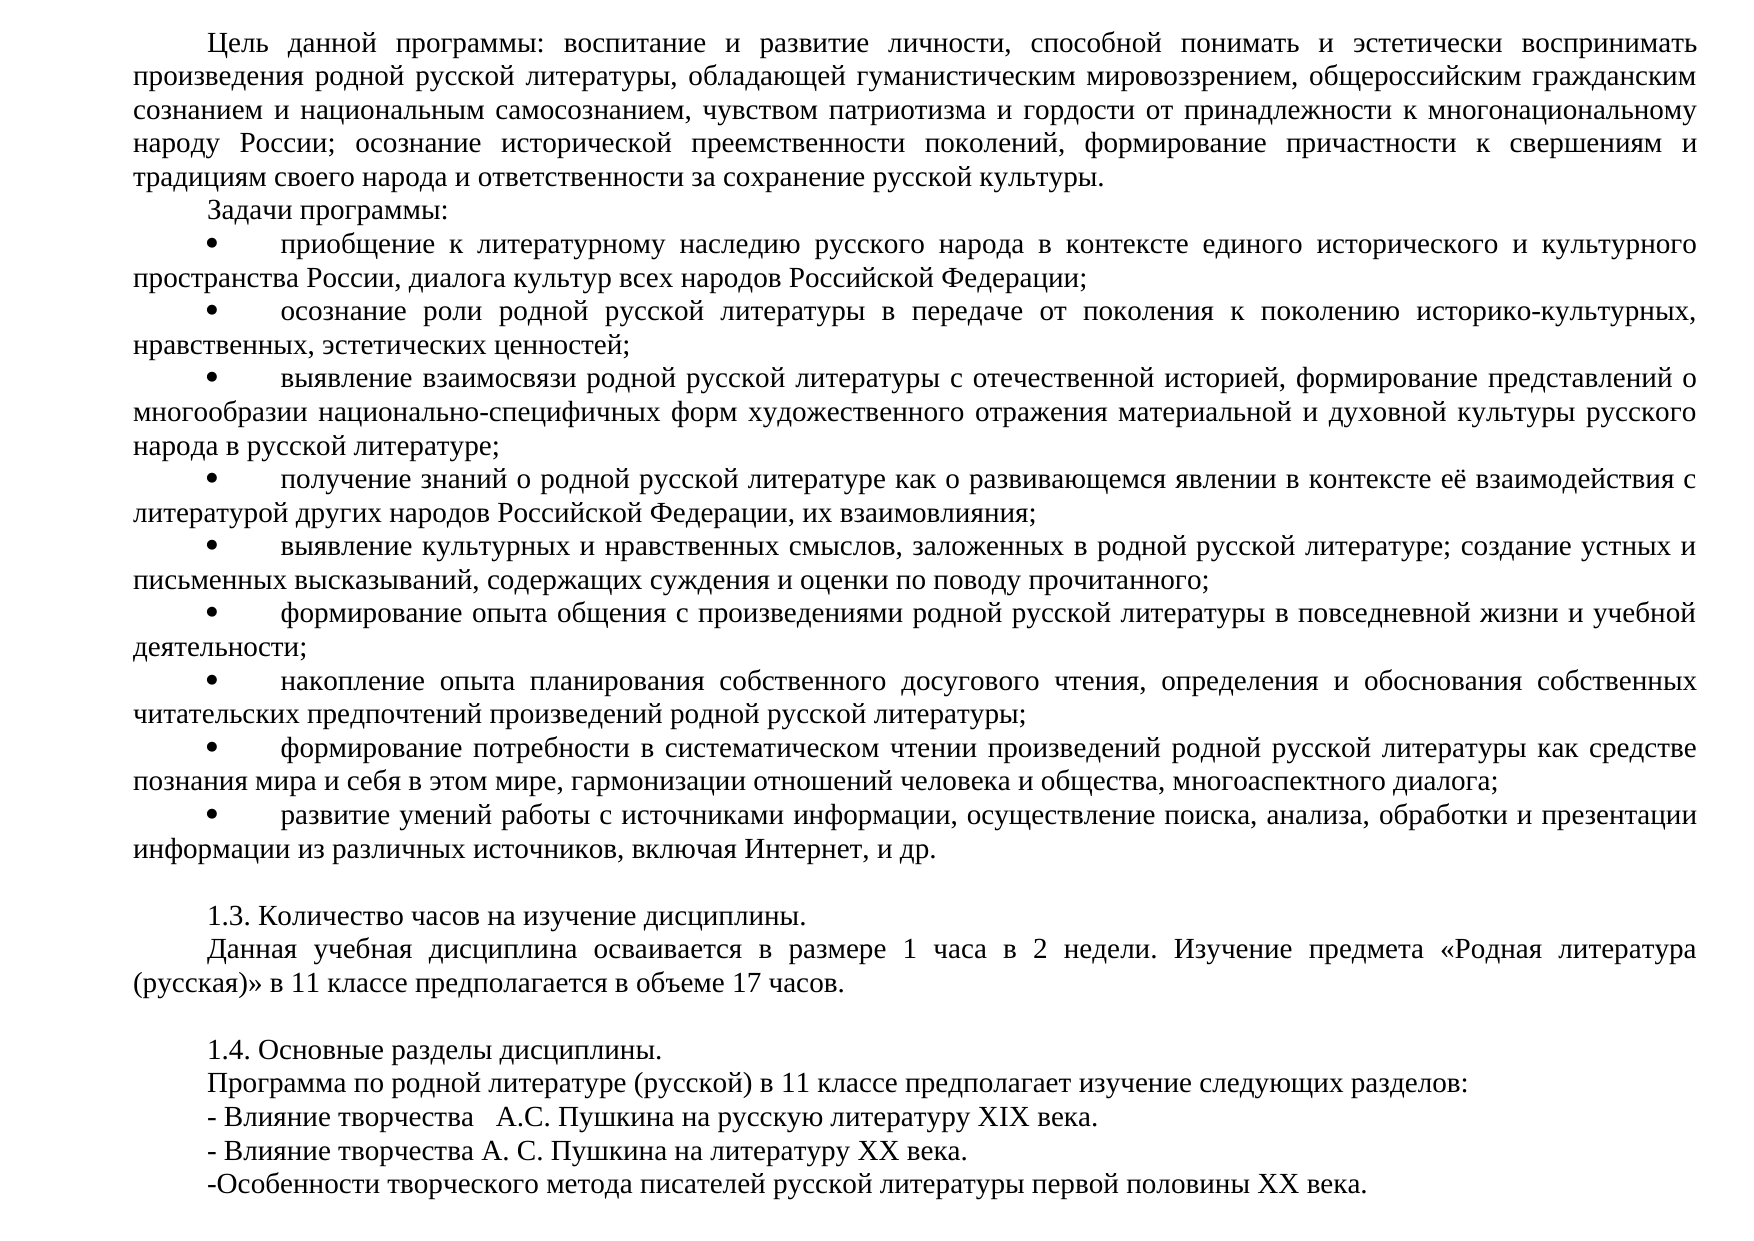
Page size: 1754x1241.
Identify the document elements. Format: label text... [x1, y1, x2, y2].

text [133, 1066, 1698, 1099]
text - Влияние творчества А.С. Пушкина на русскую литературу ХIХ века. [133, 1099, 1698, 1133]
text - Влияние творчества А. С. Пушкина на литературу ХХ века. [133, 1133, 1698, 1166]
text Данная учебная дисциплина осваивается в размере 1 часа в 2 недели. Изучение предмета «Родная литература (русская)» в 11 классе предполагается в объеме 17 часов. [133, 931, 1698, 998]
list выявление культурных и нравственных смыслов, заложенных в родной русской литературе; создание устных и письменных высказываний, содержащих суждения и оценки по поводу прочитанного; [133, 528, 1698, 596]
list приобщение к литературному наследию русского народа в контексте единого исторического и культурного пространства России, диалога культур всех народов Российской Федерации; [133, 226, 1698, 293]
text 1.4. Основные разделы дисциплины. [133, 1032, 1698, 1066]
text 1.3. Количество часов на изучение дисциплины. [133, 898, 1698, 931]
list формирование потребности в систематическом чтении произведений родной русской литературы как средстве познания мира и себя в этом мире, гармонизации отношений человека и общества, многоаспектного диалога; [133, 730, 1698, 797]
list развитие умений работы с источниками информации, осуществление поиска, анализа, обработки и презентации информации из различных источников, включая Интернет, и др. [133, 797, 1698, 864]
text -Особенности творческого метода писателей русской литературы первой половины XX века. [133, 1166, 1698, 1200]
list получение знаний о родной русской литературе как о развивающемся явлении в контексте её взаимодействия с литературой других народов Российской Федерации, их взаимовлияния; [133, 461, 1698, 528]
list формирование опыта общения с произведениями родной русской литературы в повседневной жизни и учебной деятельности; [133, 596, 1698, 663]
list осознание роли родной русской литературы в передаче от поколения к поколению историко-культурных, нравственных, эстетических ценностей; [133, 293, 1698, 360]
list накопление опыта планирования собственного досугового чтения, определения и обоснования собственных читательских предпочтений произведений родной русской литературы; [133, 663, 1698, 730]
list выявление взаимосвязи родной русской литературы с отечественной историей, формирование представлений о многообразии национально-специфичных форм художественного отражения материальной и духовной культуры русского народа в русской литературе; [133, 360, 1698, 461]
text Цель данной программы: воспитание и развитие личности, способной понимать и эстетически воспринимать произведения родной русской литературы, обладающей гуманистическим мировоззрением, общероссийским гражданским сознанием и национальным самосознанием, чувством патриотизма и гордости от принадлежности к многонациональному народу России; осознание исторической преемственности поколений, формирование причастности к свершениям и традициям своего народа и ответственности за сохранение русской культуры. [133, 25, 1698, 192]
text Задачи программы: [133, 192, 1698, 226]
